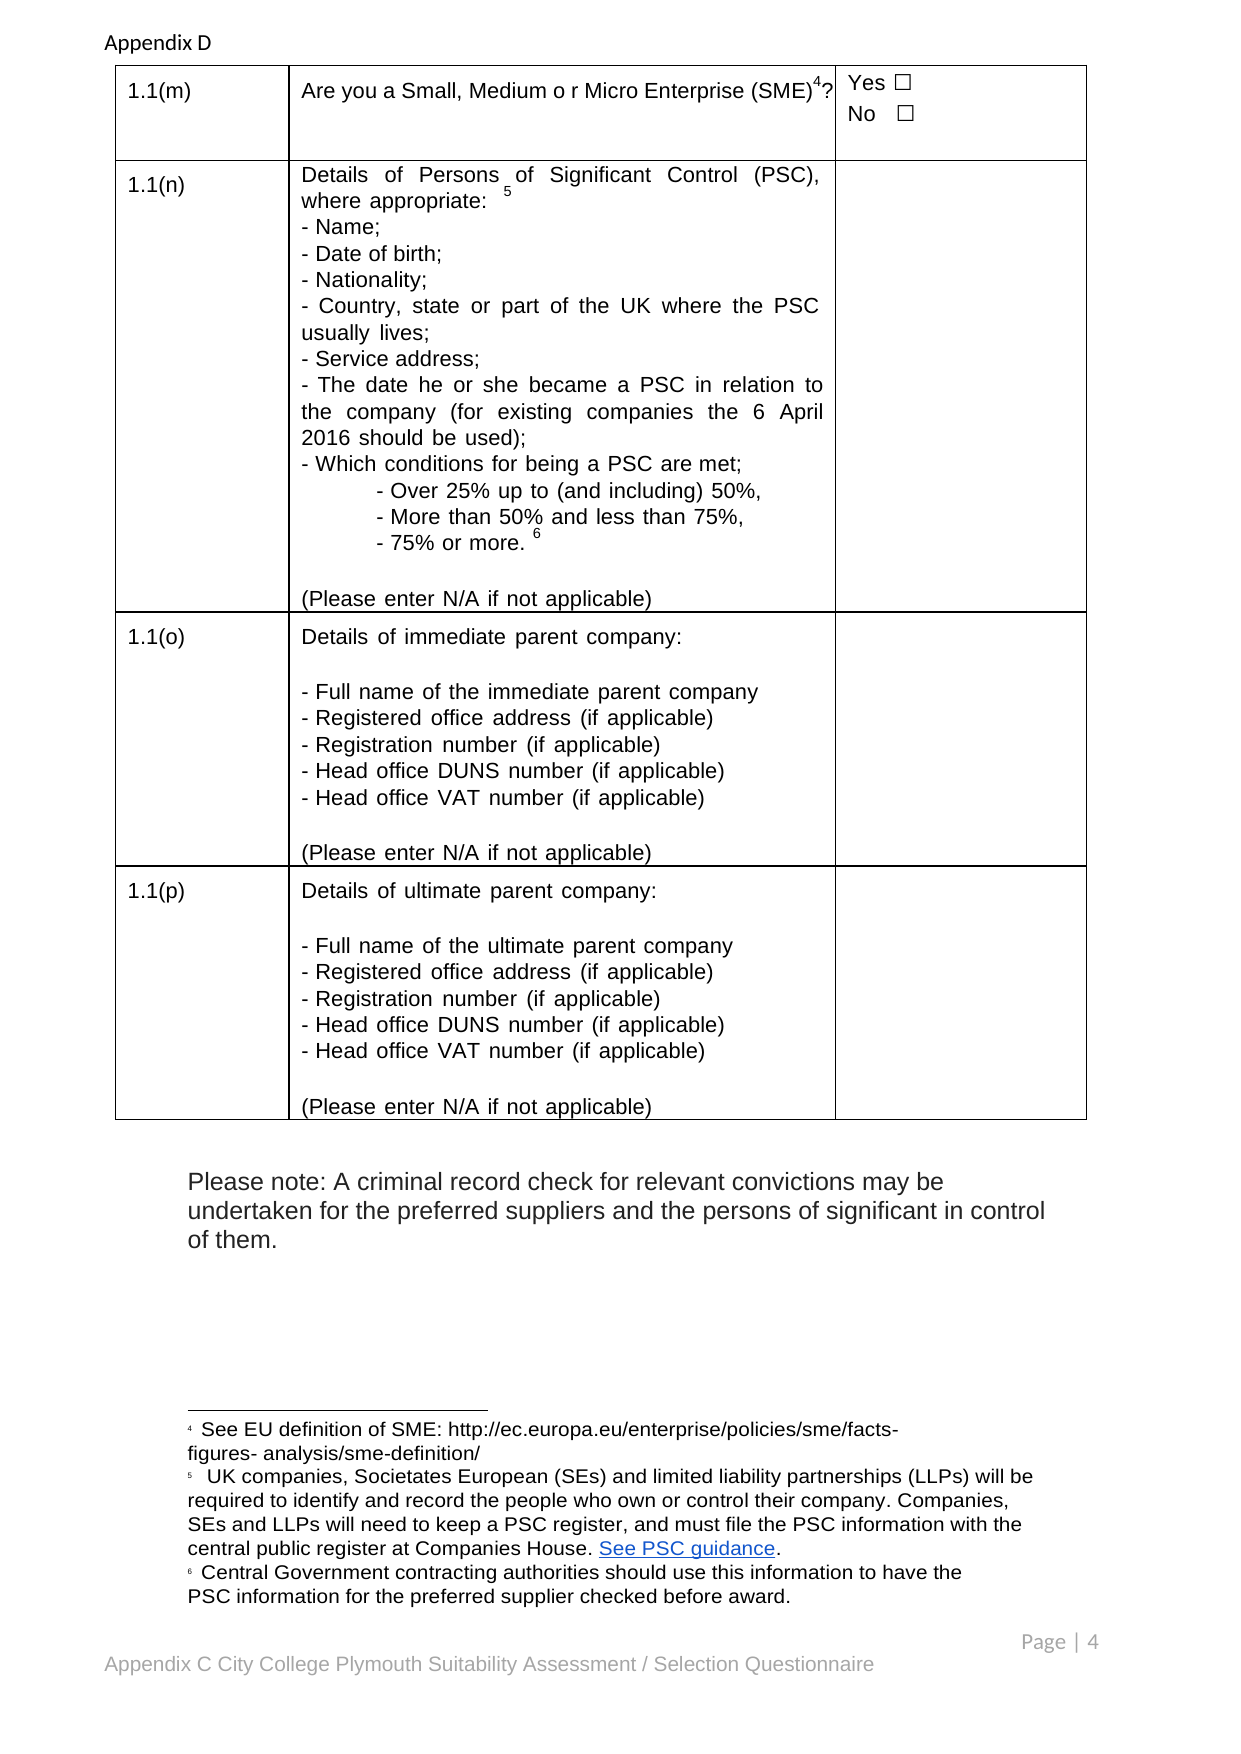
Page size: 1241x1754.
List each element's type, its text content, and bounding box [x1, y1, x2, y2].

table_cell 1.1(n) [116, 161, 288, 611]
table_cell Details of ultimate parent company: Full name of the ultimate parent company Registered office address (if applicable) Registration number (if applicable) Head office DUNS number (if applicable) Head office VAT number (if applicable) (Please enter N/A if not applicable) [290, 867, 835, 1119]
table_cell [836, 867, 1086, 1119]
table_cell Details of Persons of Significant Control (PSC), where appropriate: 5 Name; Date of birth; Nationality; Country, state or part of the UK where the PSC usually lives; Service address; The date he or she became a PSC in relation to the company (for existing companies the 6 April 2016 should be used); Which conditions for being a PSC are met; Over 25% up to (and including) 50%, More than 50% and less than 75%, 75% or more. 6 (Please enter N/A if not applicable) [290, 161, 835, 611]
list UK companies, Societates European (SEs) and limited liability partnerships (LLPs) will be required to identify and record the people who own or control their company. Companies, SEs and LLPs will need to keep a PSC register, and must file the PSC information with the central public register at Companies House. See PSC guidance. [187, 1464, 1052, 1560]
table_cell Details of immediate parent company: Full name of the immediate parent company Registered office address (if applicable) Registration number (if applicable) Head office DUNS number (if applicable) Head office VAT number (if applicable) (Please enter N/A if not applicable) [290, 613, 835, 865]
table_cell 1.1(p) [116, 867, 288, 1119]
list Central Government contracting authorities should use this information to have the PSC information for the preferred supplier checked before award. [187, 1560, 1009, 1608]
table_cell [836, 161, 1086, 611]
table_cell Are you a Small, Medium or Micro Enterprise (SME)4? [290, 66, 835, 159]
table_cell [836, 613, 1086, 865]
table_cell Yes ☐ No ☐ [836, 66, 1086, 159]
list See EU definition of SME: http://ec.europa.eu/enterprise/policies/sme/facts-figures- analysis/sme-definition/ [187, 1418, 967, 1464]
table_cell 1.1(m) [116, 66, 288, 159]
text Please note: A criminal record check for relevant convictions may be undertaken for the preferred suppliers and the persons of significant in control of them. [187, 1167, 1047, 1254]
table_cell 1.1(o) [116, 613, 288, 865]
